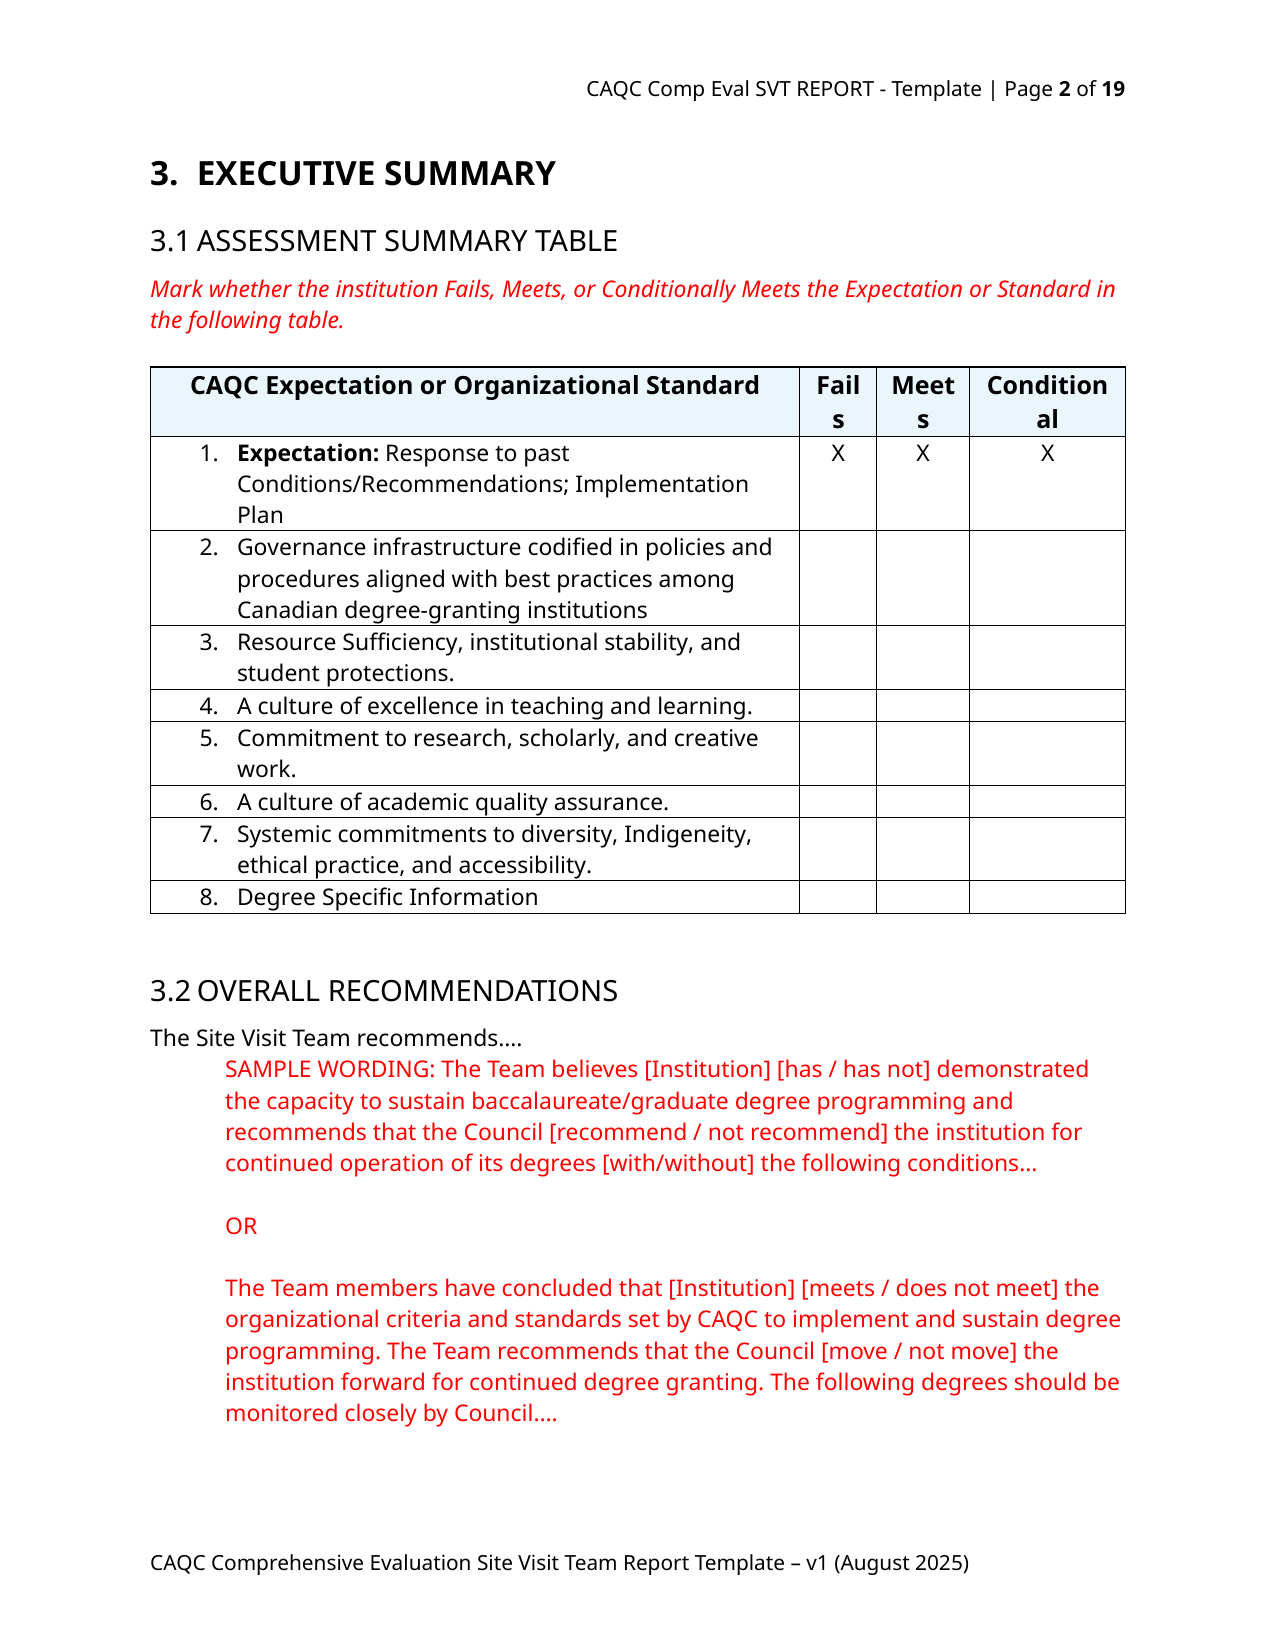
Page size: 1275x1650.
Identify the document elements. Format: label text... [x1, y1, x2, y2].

subtitle ASSESSMENT SUMMARY TABLE [150, 220, 1125, 260]
table_cell [970, 690, 1125, 721]
table_cell [800, 690, 876, 721]
table_cell [877, 786, 969, 817]
table_cell [970, 786, 1125, 817]
table_cell Systemic commitments to diversity, Indigeneity, ethical practice, and accessibility. [151, 818, 799, 880]
table_cell [800, 531, 876, 625]
table_cell [800, 626, 876, 689]
subtitle EXECUTIVE SUMMARY [150, 150, 1125, 195]
table_cell [800, 818, 876, 880]
table_header Fails [800, 368, 876, 436]
text SAMPLE WORDING: The Team believes [Institution] [has / has not] demonstrated the capacity to sustain baccalaureate/graduate degree programming and recommends that the Council [recommend / not recommend] the institution for continued operation of its degrees [with/without] the following conditions… [225, 1053, 1125, 1178]
table_cell [970, 818, 1125, 880]
table_cell Commitment to research, scholarly, and creative work. [151, 722, 799, 784]
table_cell [970, 531, 1125, 625]
table_cell [970, 626, 1125, 689]
table_cell A culture of excellence in teaching and learning. [151, 690, 799, 721]
table_cell Governance infrastructure codified in policies and procedures aligned with best practices among Canadian degree-granting institutions [151, 531, 799, 625]
table_cell A culture of academic quality assurance. [151, 786, 799, 817]
table_cell [877, 881, 969, 913]
table_cell X [970, 437, 1125, 530]
table_cell Resource Sufficiency, institutional stability, and student protections. [151, 626, 799, 689]
table_cell [877, 722, 969, 784]
subtitle OVERALL RECOMMENDATIONS [150, 970, 1125, 1009]
table_header Conditional [970, 368, 1125, 436]
table_cell [970, 881, 1125, 913]
text OR [225, 1209, 1125, 1241]
table_cell Expectation: Response to past Conditions/Recommendations; Implementation Plan [151, 437, 799, 530]
text Mark whether the institution Fails, Meets, or Conditionally Meets the Expectation or Standard in the following table. [150, 273, 1125, 335]
table_cell X [800, 437, 876, 530]
table_cell [800, 722, 876, 784]
table_cell [877, 531, 969, 625]
text The Team members have concluded that [Institution] [meets / does not meet] the organizational criteria and standards set by CAQC to implement and sustain degree programming. The Team recommends that the Council [move / not move] the institution forward for continued degree granting. The following degrees should be monitored closely by Council…. [225, 1272, 1125, 1428]
table_cell [877, 818, 969, 880]
table_cell [800, 881, 876, 913]
table_header CAQC Expectation or Organizational Standard [151, 368, 799, 436]
table_cell [877, 690, 969, 721]
table_cell X [877, 437, 969, 530]
table_cell [800, 786, 876, 817]
table_cell [877, 626, 969, 689]
table_cell [970, 722, 1125, 784]
table_header Meets [877, 368, 969, 436]
text The Site Visit Team recommends…. [150, 1022, 1125, 1053]
table_cell Degree Specific Information [151, 881, 799, 913]
